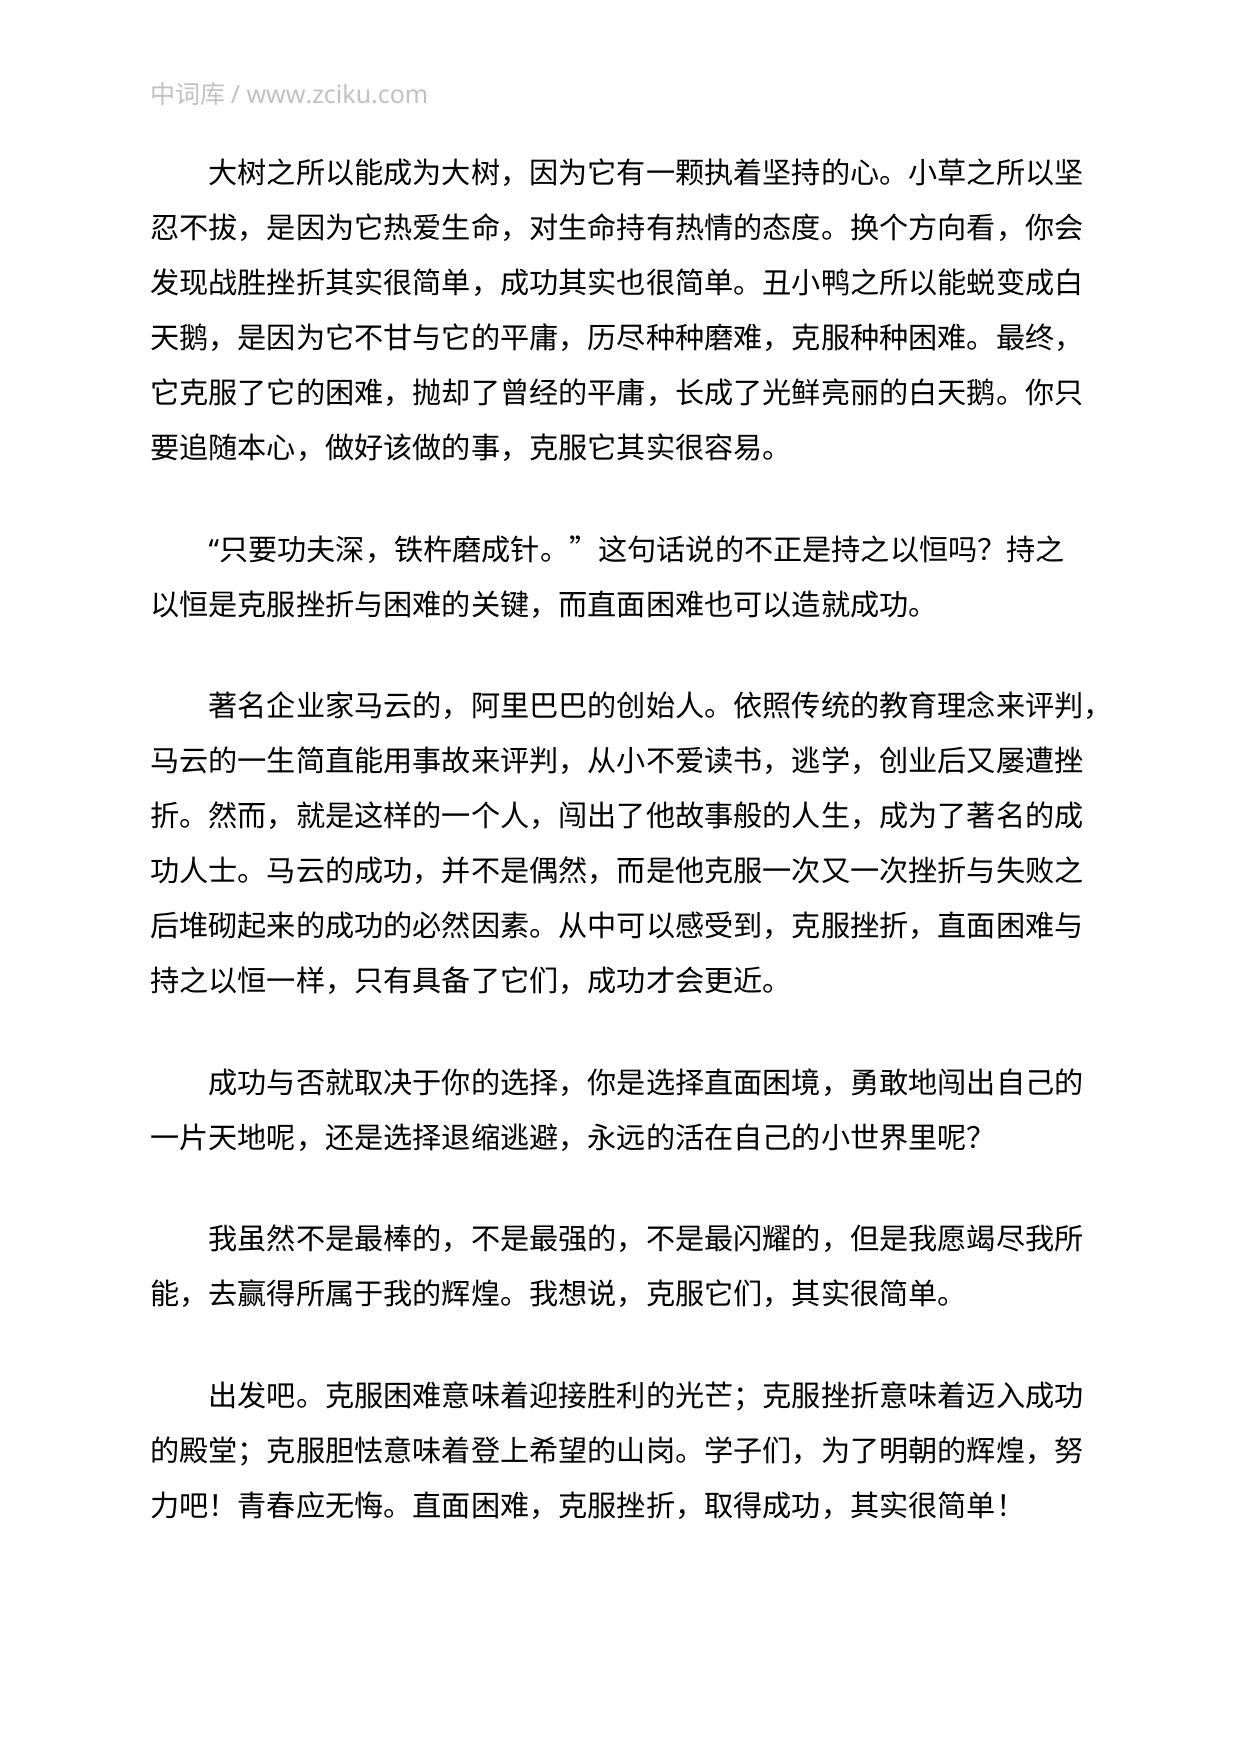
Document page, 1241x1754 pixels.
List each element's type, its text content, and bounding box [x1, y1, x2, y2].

text 出发吧。克服困难意味着迎接胜利的光芒；克服挫折意味着迈入成功的殿堂；克服胆怯意味着登上希望的山岗。学子们，为了明朝的辉煌，努力吧！青春应无悔。直面困难，克服挫折，取得成功，其实很简单！ [150, 1373, 1090, 1525]
text “只要功夫深，铁杵磨成针。”这句话说的不正是持之以恒吗？持之以恒是克服挫折与困难的关键，而直面困难也可以造就成功。 [150, 526, 1090, 623]
text 大树之所以能成为大树，因为它有一颗执着坚持的心。小草之所以坚忍不拔，是因为它热爱生命，对生命持有热情的态度。换个方向看，你会发现战胜挫折其实很简单，成功其实也很简单。丑小鸭之所以能蜕变成白天鹅，是因为它不甘与它的平庸，历尽种种磨难，克服种种困难。最终，它克服了它的困难，抛却了曾经的平庸，长成了光鲜亮丽的白天鹅。你只要追随本心，做好该做的事，克服它其实很容易。 [150, 150, 1090, 467]
text 我虽然不是最棒的，不是最强的，不是最闪耀的，但是我愿竭尽我所能，去赢得所属于我的辉煌。我想说，克服它们，其实很简单。 [150, 1216, 1090, 1313]
text 著名企业家马云的，阿里巴巴的创始人。依照传统的教育理念来评判，马云的一生简直能用事故来评判，从小不爱读书，逃学，创业后又屡遭挫折。然而，就是这样的一个人，闯出了他故事般的人生，成为了著名的成功人士。马云的成功，并不是偶然，而是他克服一次又一次挫折与失败之后堆砌起来的成功的必然因素。从中可以感受到，克服挫折，直面困难与持之以恒一样，只有具备了它们，成功才会更近。 [150, 683, 1090, 1000]
text 成功与否就取决于你的选择，你是选择直面困境，勇敢地闯出自己的一片天地呢，还是选择退缩逃避，永远的活在自己的小世界里呢？ [150, 1059, 1090, 1156]
